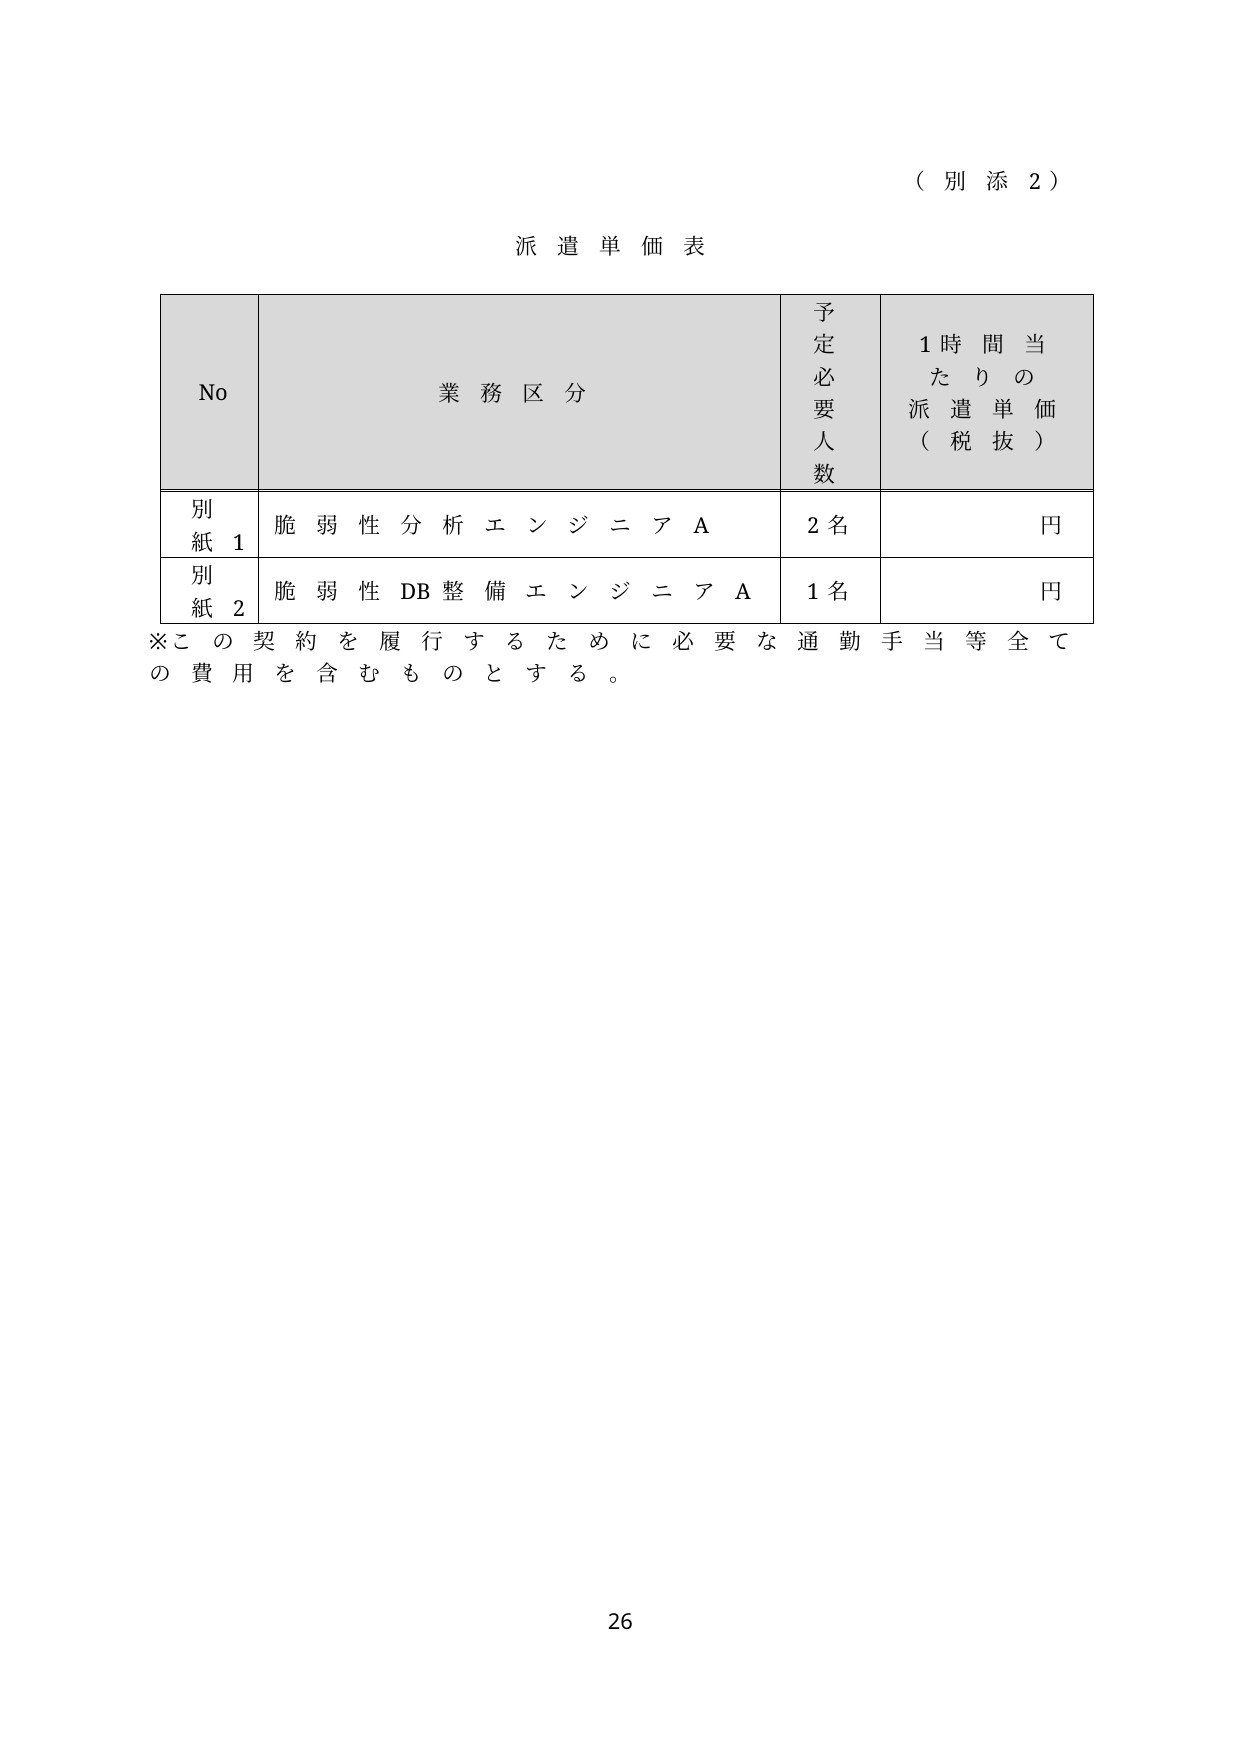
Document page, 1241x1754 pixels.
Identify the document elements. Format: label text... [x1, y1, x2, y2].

table_cell 2名 [781, 492, 880, 557]
table_cell 別紙1 [161, 492, 258, 557]
text 派遣単価表 [149, 229, 1091, 261]
table_header 予定必 要人数 [781, 295, 880, 489]
table_header 業務区分 [259, 295, 780, 489]
table_header 1時間当たりの 派遣単価（税抜） [881, 295, 1093, 489]
text ※この契約を履行するために必要な通勤手当等全ての費用を含むものとする。 [149, 624, 1091, 688]
table_cell 1名 [781, 558, 880, 623]
table_cell 脆弱性分析エンジニアA [259, 492, 780, 557]
table_cell 円 [881, 558, 1093, 623]
table_cell 別紙2 [161, 558, 258, 623]
text （別添2） [149, 164, 1091, 196]
table_cell 脆弱性DB整備エンジニアA [259, 558, 780, 623]
table_header No [161, 295, 258, 489]
table_cell 円 [881, 492, 1093, 557]
